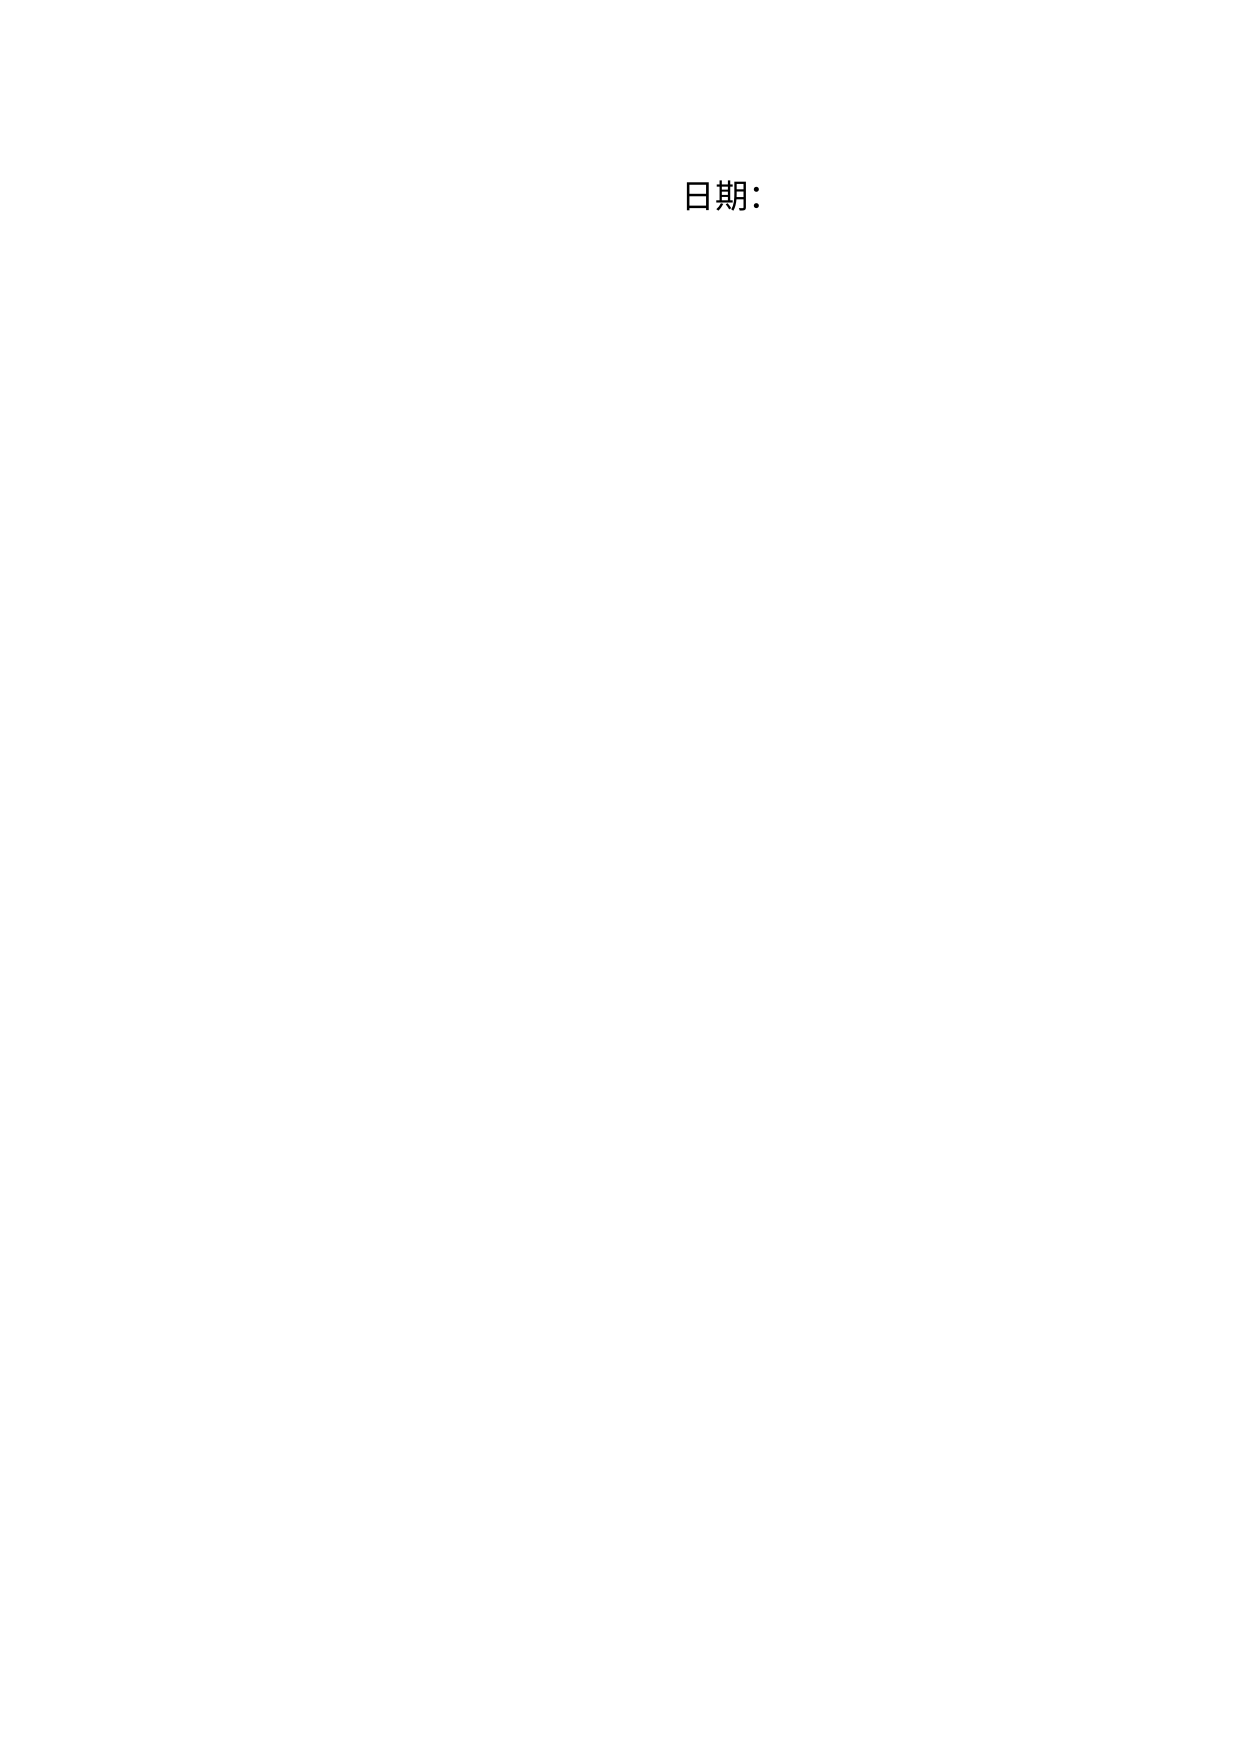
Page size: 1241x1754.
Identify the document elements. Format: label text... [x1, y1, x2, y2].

text 日期： [187, 162, 1053, 227]
